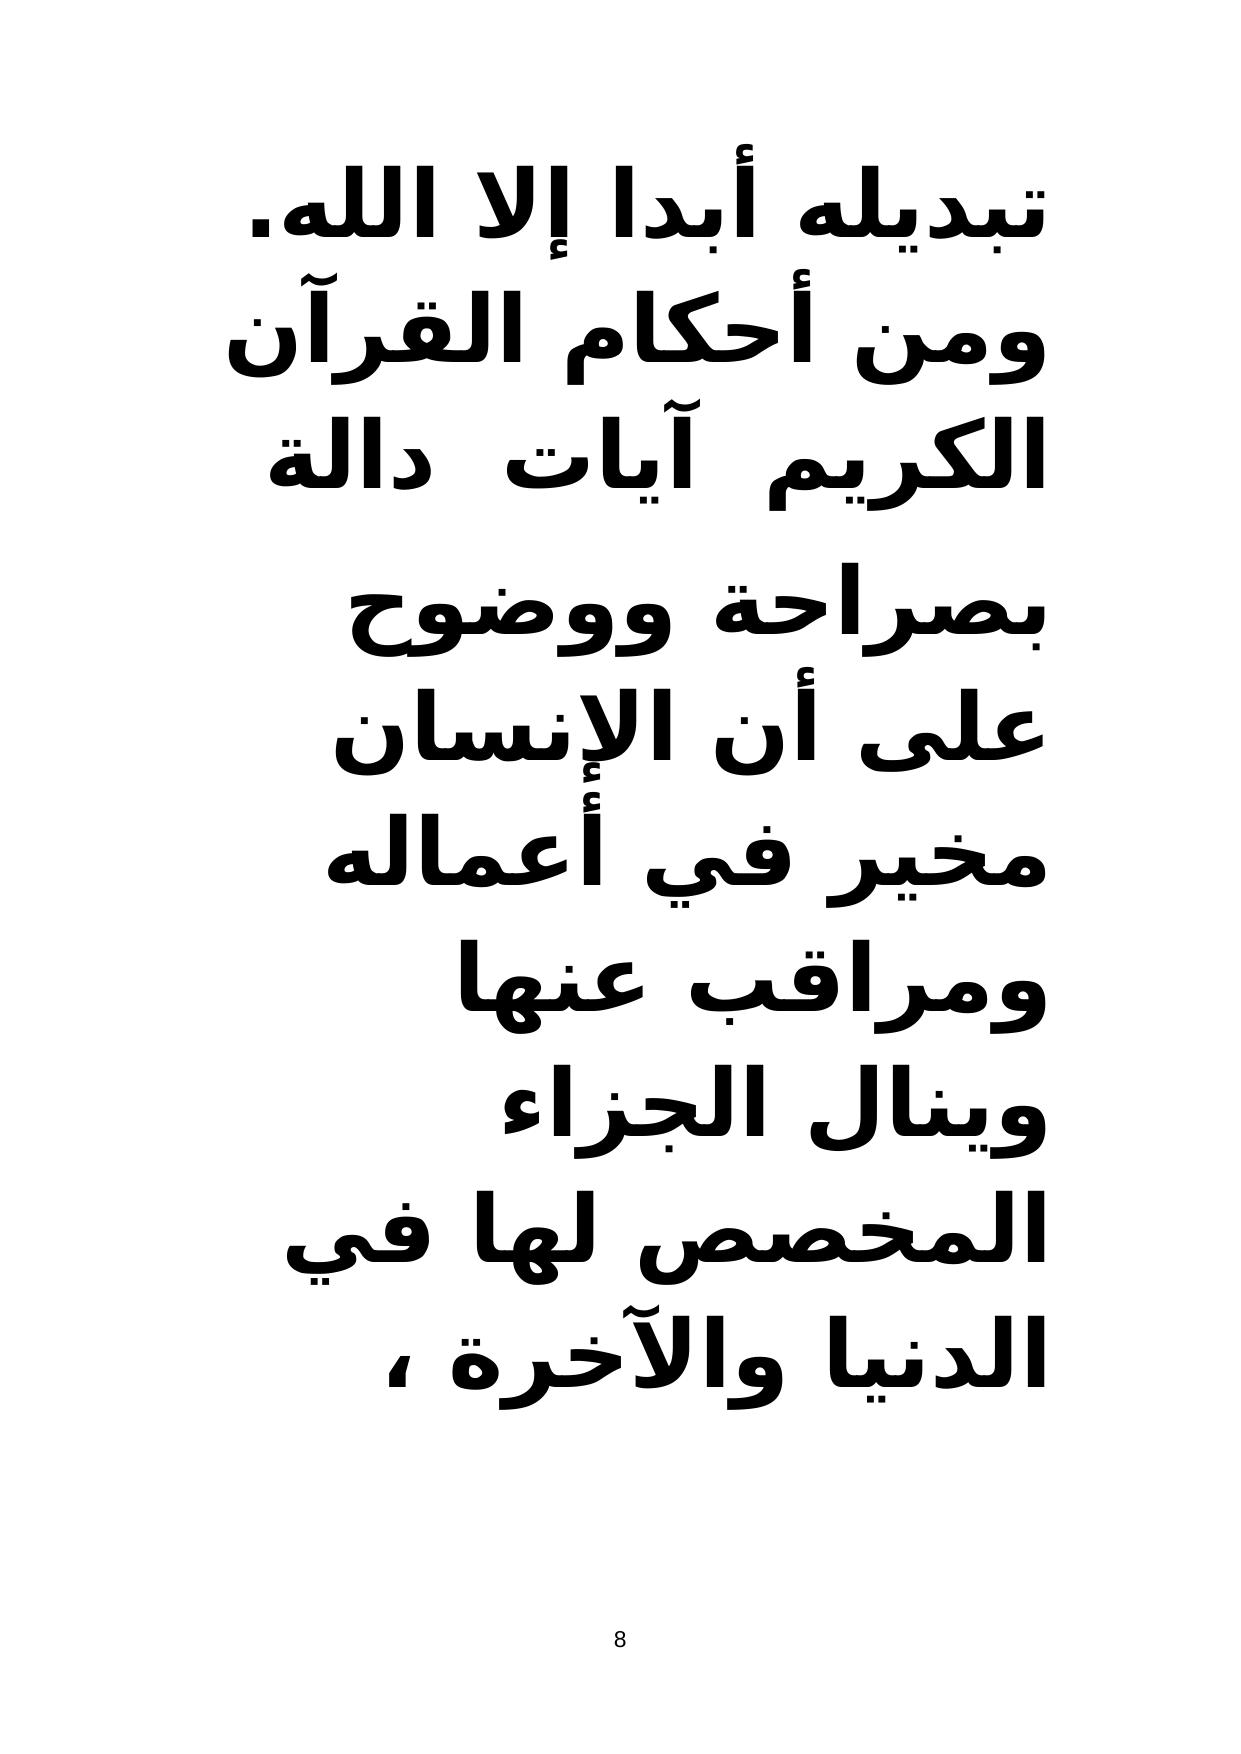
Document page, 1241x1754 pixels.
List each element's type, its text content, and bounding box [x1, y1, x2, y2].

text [187, 547, 1053, 1410]
text تبديله أبدا إلا الله. ومن أحكام القرآن الكريم آيات دالة [187, 150, 1053, 510]
